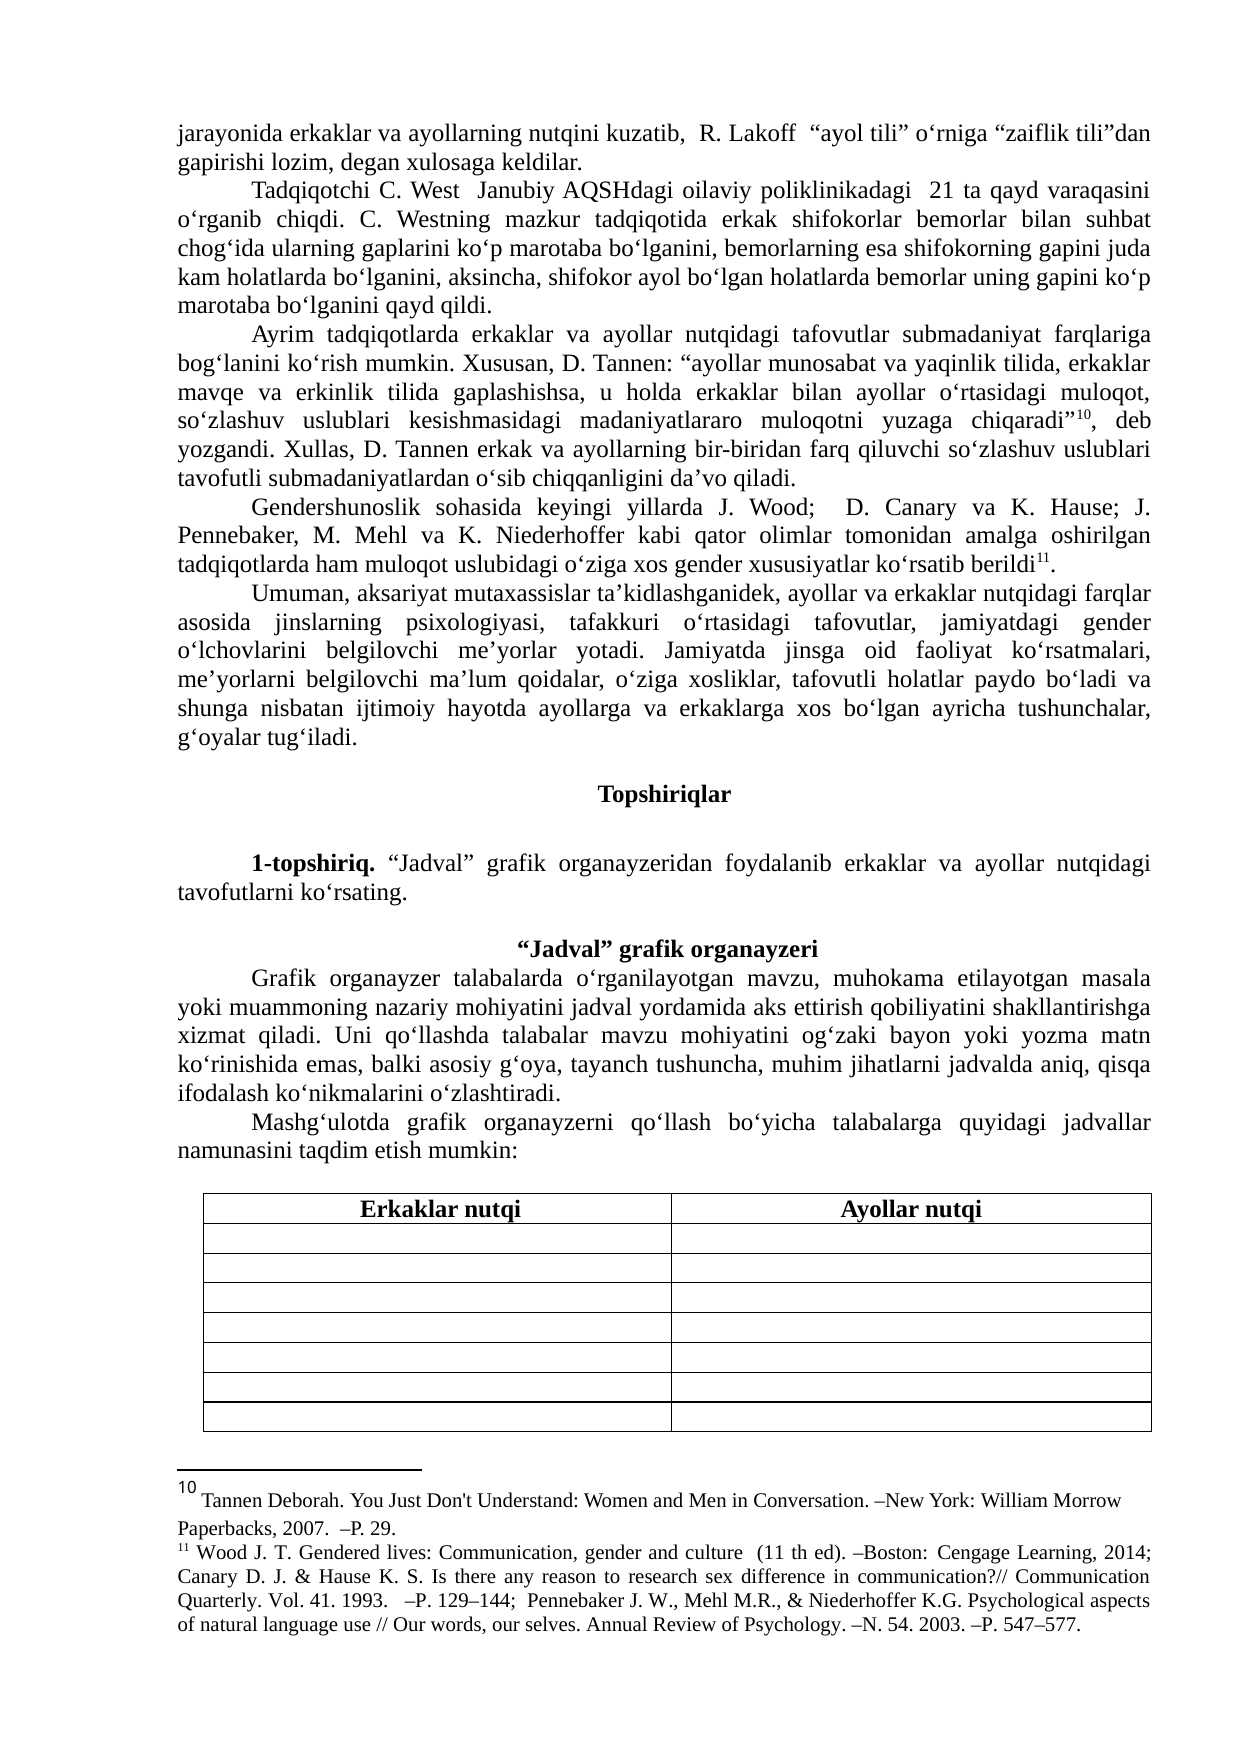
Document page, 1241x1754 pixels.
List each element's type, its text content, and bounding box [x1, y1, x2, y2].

table_cell [204, 1254, 671, 1282]
table_cell [204, 1313, 671, 1342]
table_cell [672, 1403, 1151, 1431]
table_cell [204, 1283, 671, 1312]
table_cell [204, 1403, 671, 1431]
text Topshiriqlar [177, 779, 1152, 808]
text 1-topshiriq. “Jadval” grafik organayzeridan foydalanib erkaklar va ayollar nutqidagi tavofutlarni ko‘rsating. [177, 848, 1152, 905]
text Tadqiqotchi C. West Janubiy AQSHdagi oilaviy poliklinikadagi 21 ta qayd varaqasini o‘rganib chiqdi. C. Westning mazkur tadqiqotida erkak shifokorlar bemorlar bilan suhbat chog‘ida ularning gaplarini ko‘p marotaba bo‘lganini, bemorlarning esa shifokorning gapini juda kam holatlarda bo‘lganini, aksincha, shifokor ayol bo‘lgan holatlarda bemorlar uning gapini ko‘p marotaba bo‘lganini qayd qildi. [177, 176, 1152, 319]
text Ayrim tadqiqotlarda erkaklar va ayollar nutqidagi tafovutlar submadaniyat farqlariga bog‘lanini ko‘rish mumkin. Xususan, D. Tannen: “ayollar munosabat va yaqinlik tilida, erkaklar mavqe va erkinlik tilida gaplashishsa, u holda erkaklar bilan ayollar o‘rtasidagi muloqot, so‘zlashuv uslublari kesishmasidagi madaniyatlararo muloqotni yuzaga chiqaradi”, deb yozgandi. Xullas, D. Tannen erkak va ayollarning bir-biridan farq qiluvchi so‘zlashuv uslublari tavofutli submadaniyatlardan o‘sib chiqqanligini da’vo qiladi. [177, 319, 1152, 492]
table_cell [204, 1373, 671, 1401]
text Mashg‘ulotda grafik organayzerni qo‘llash bo‘yicha talabalarga quyidagi jadvallar namunasini taqdim etish mumkin: [177, 1107, 1152, 1164]
table_cell [672, 1373, 1151, 1401]
text “Jadval” grafik organayzeri [177, 934, 1152, 963]
text Grafik organayzer talabalarda o‘rganilayotgan mavzu, muhokama etilayotgan masala yoki muammoning nazariy mohiyatini jadval yordamida aks ettirish qobiliyatini shakllantirishga xizmat qiladi. Uni qo‘llashda talabalar mavzu mohiyatini og‘zaki bayon yoki yozma matn ko‘rinishida emas, balki asosiy g‘oya, tayanch tushuncha, muhim jihatlarni jadvalda aniq, qisqa ifodalash ko‘nikmalarini o‘zlashtiradi. [177, 963, 1152, 1107]
table_cell [204, 1343, 671, 1372]
table_cell [672, 1224, 1151, 1252]
text Gendershunoslik sohasida keyingi yillarda J. Wood; D. Canary va K. Hause; J. Pennebaker, M. Mehl va K. Niederhoffer kabi qator olimlar tomonidan amalga oshirilgan tadqiqotlarda ham muloqot uslubidagi o‘ziga xos gender xususiyatlar ko‘rsatib berildi. [177, 492, 1152, 578]
table_cell [672, 1343, 1151, 1372]
text Umuman, aksariyat mutaxassislar ta’kidlashganidek, ayollar va erkaklar nutqidagi farqlar asosida jinslarning psixologiyasi, tafakkuri o‘rtasidagi tafovutlar, jamiyatdagi gender o‘lchovlarini belgilovchi me’yorlar yotadi. Jamiyatda jinsga oid faoliyat ko‘rsatmalari, me’yorlarni belgilovchi ma’lum qoidalar, o‘ziga xosliklar, tafovutli holatlar paydo bo‘ladi va shunga nisbatan ijtimoiy hayotda ayollarga va erkaklarga xos bo‘lgan ayricha tushunchalar, g‘oyalar tug‘iladi. [177, 578, 1152, 751]
table_header Erkaklar nutqi [204, 1194, 671, 1223]
table_cell [672, 1283, 1151, 1312]
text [177, 118, 1152, 176]
table_cell [204, 1224, 671, 1252]
table_cell [672, 1254, 1151, 1282]
table_header Ayollar nutqi [672, 1194, 1151, 1223]
table_cell [672, 1313, 1151, 1342]
